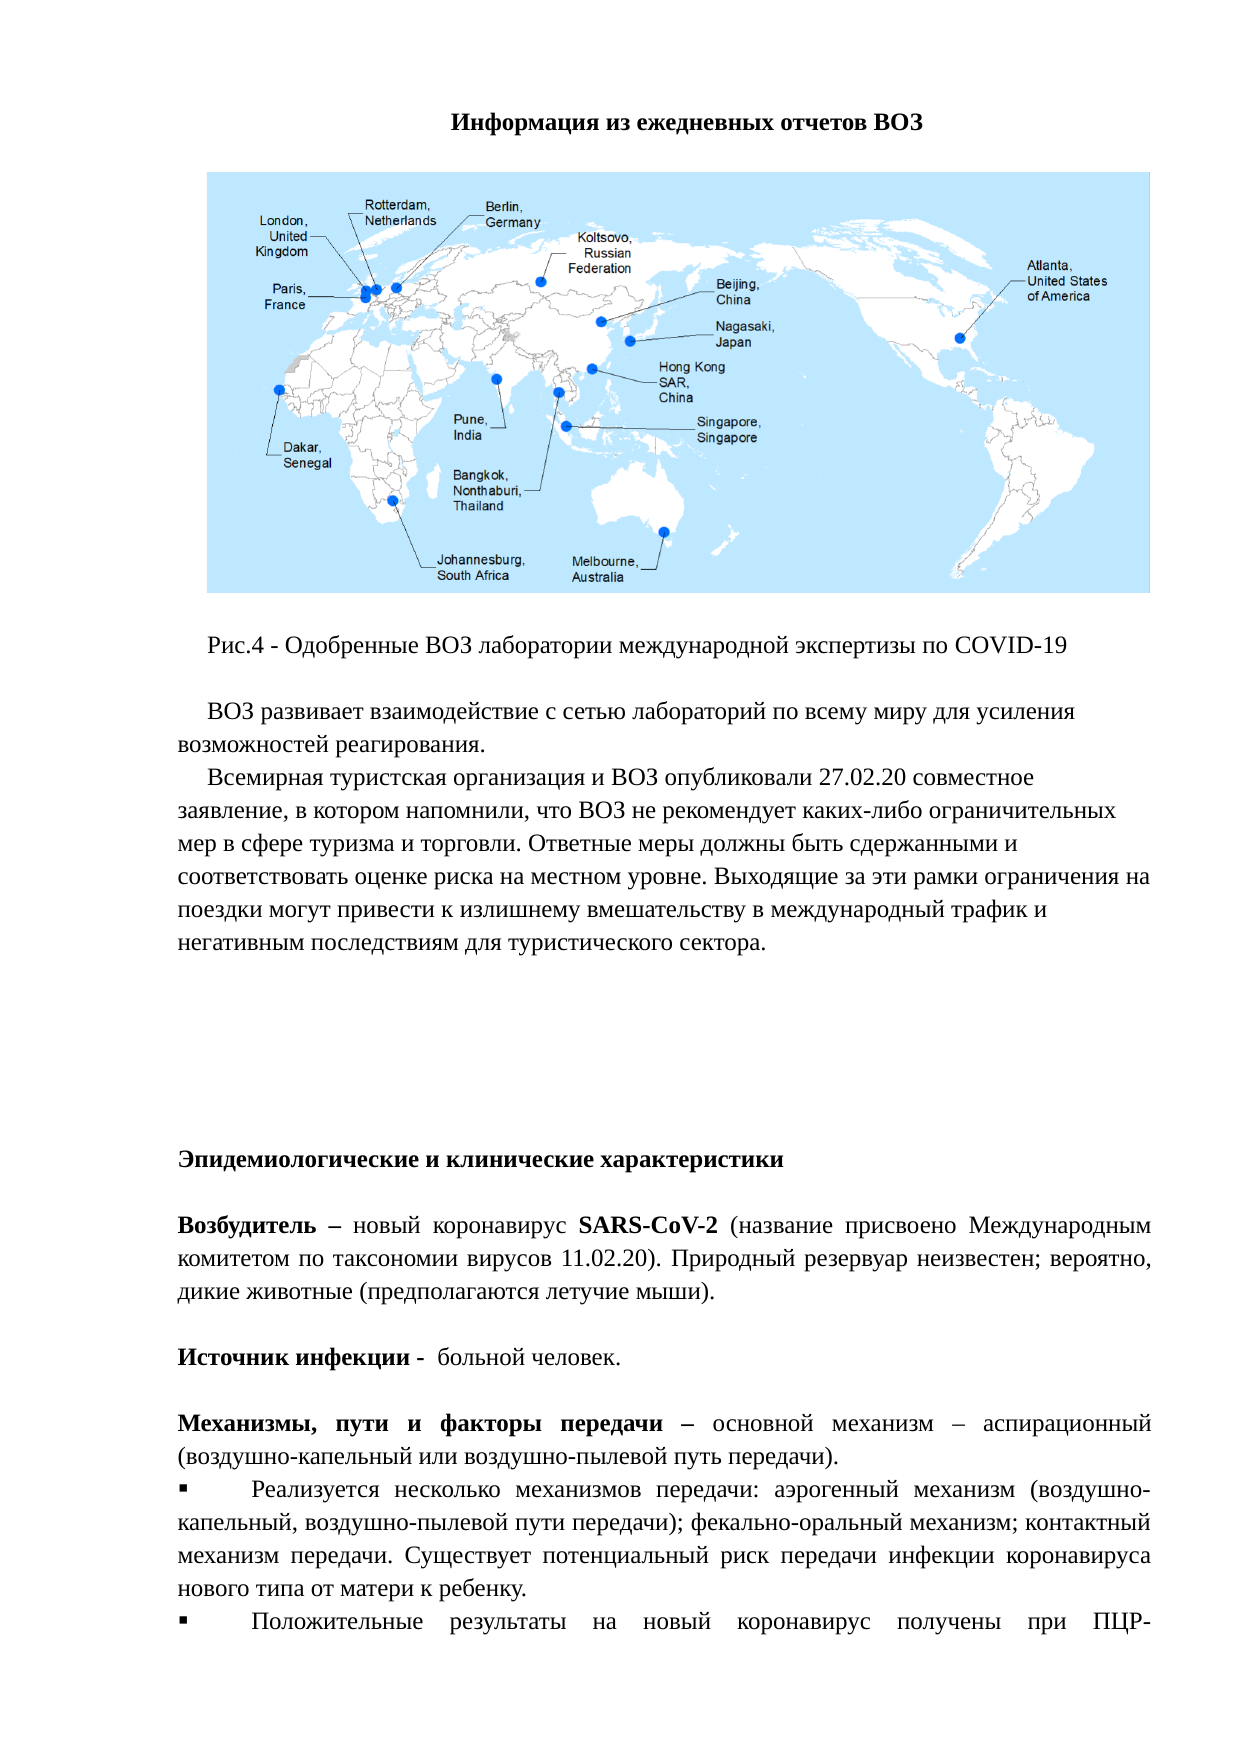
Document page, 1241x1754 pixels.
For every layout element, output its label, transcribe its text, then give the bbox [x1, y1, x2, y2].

text Возбудитель – новый коронавирус SARS-CoV-2 (название присвоено Международным комитетом по таксономии вирусов 11.02.20). Природный резервуар неизвестен; вероятно, дикие животные (предполагаются летучие мыши). [177, 1210, 1152, 1305]
text Источник инфекции - больной человек. [177, 1342, 1152, 1371]
list Информация из ежедневных отчетов ВОЗ [103, 107, 1240, 136]
list Всемирная туристская организация и ВОЗ опубликовали 27.02.20 совместное заявление, в котором напомнили, что ВОЗ не рекомендует каких-либо ограничительных мер в сфере туризма и торговли. Ответные меры должны быть сдержанными и соответствовать оценке риска на местном уровне. Выходящие за эти рамки ограничения на поездки могут привести к излишнему вмешательству в международный трафик и негативным последствиям для туристического сектора. [177, 762, 1152, 956]
list Рис.4 - Одобренные ВОЗ лаборатории международной экспертизы по COVID-19 [177, 630, 1152, 659]
picture [206, 172, 1150, 593]
list Реализуется несколько механизмов передачи: аэрогенный механизм (воздушно-капельный, воздушно-пылевой пути передачи); фекально-оральный механизм; контактный механизм передачи. Существует потенциальный риск передачи инфекции коронавируса нового типа от матери к ребенку. [177, 1474, 1152, 1602]
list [177, 1606, 1152, 1635]
text Механизмы, пути и факторы передачи – основной механизм – аспирационный (воздушно-капельный или воздушно-пылевой путь передачи). [177, 1408, 1152, 1470]
text Эпидемиологические и клинические характеристики [177, 1144, 1152, 1173]
list ВОЗ развивает взаимодействие с сетью лабораторий по всему миру для усиления возможностей реагирования. [177, 696, 1152, 758]
